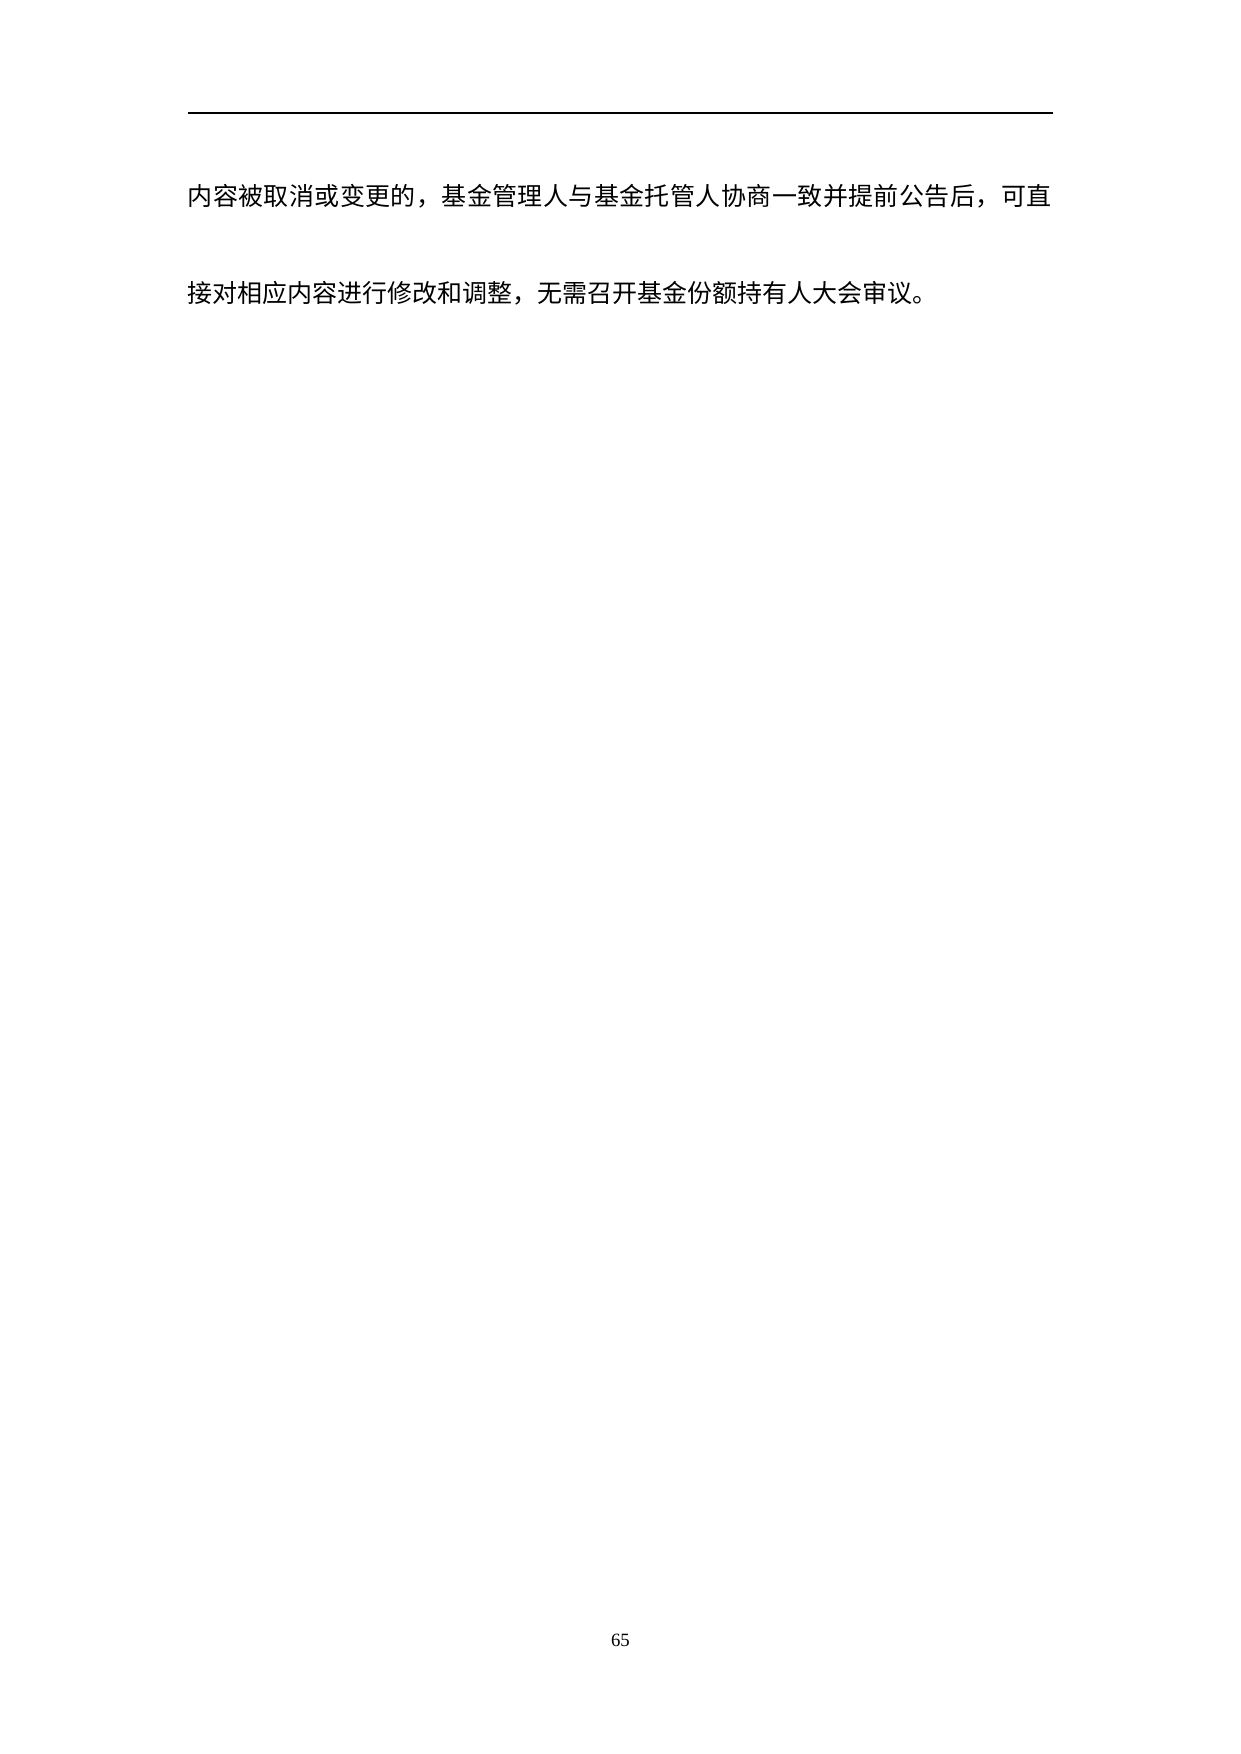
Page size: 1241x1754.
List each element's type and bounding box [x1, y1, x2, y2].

text [187, 162, 1053, 324]
